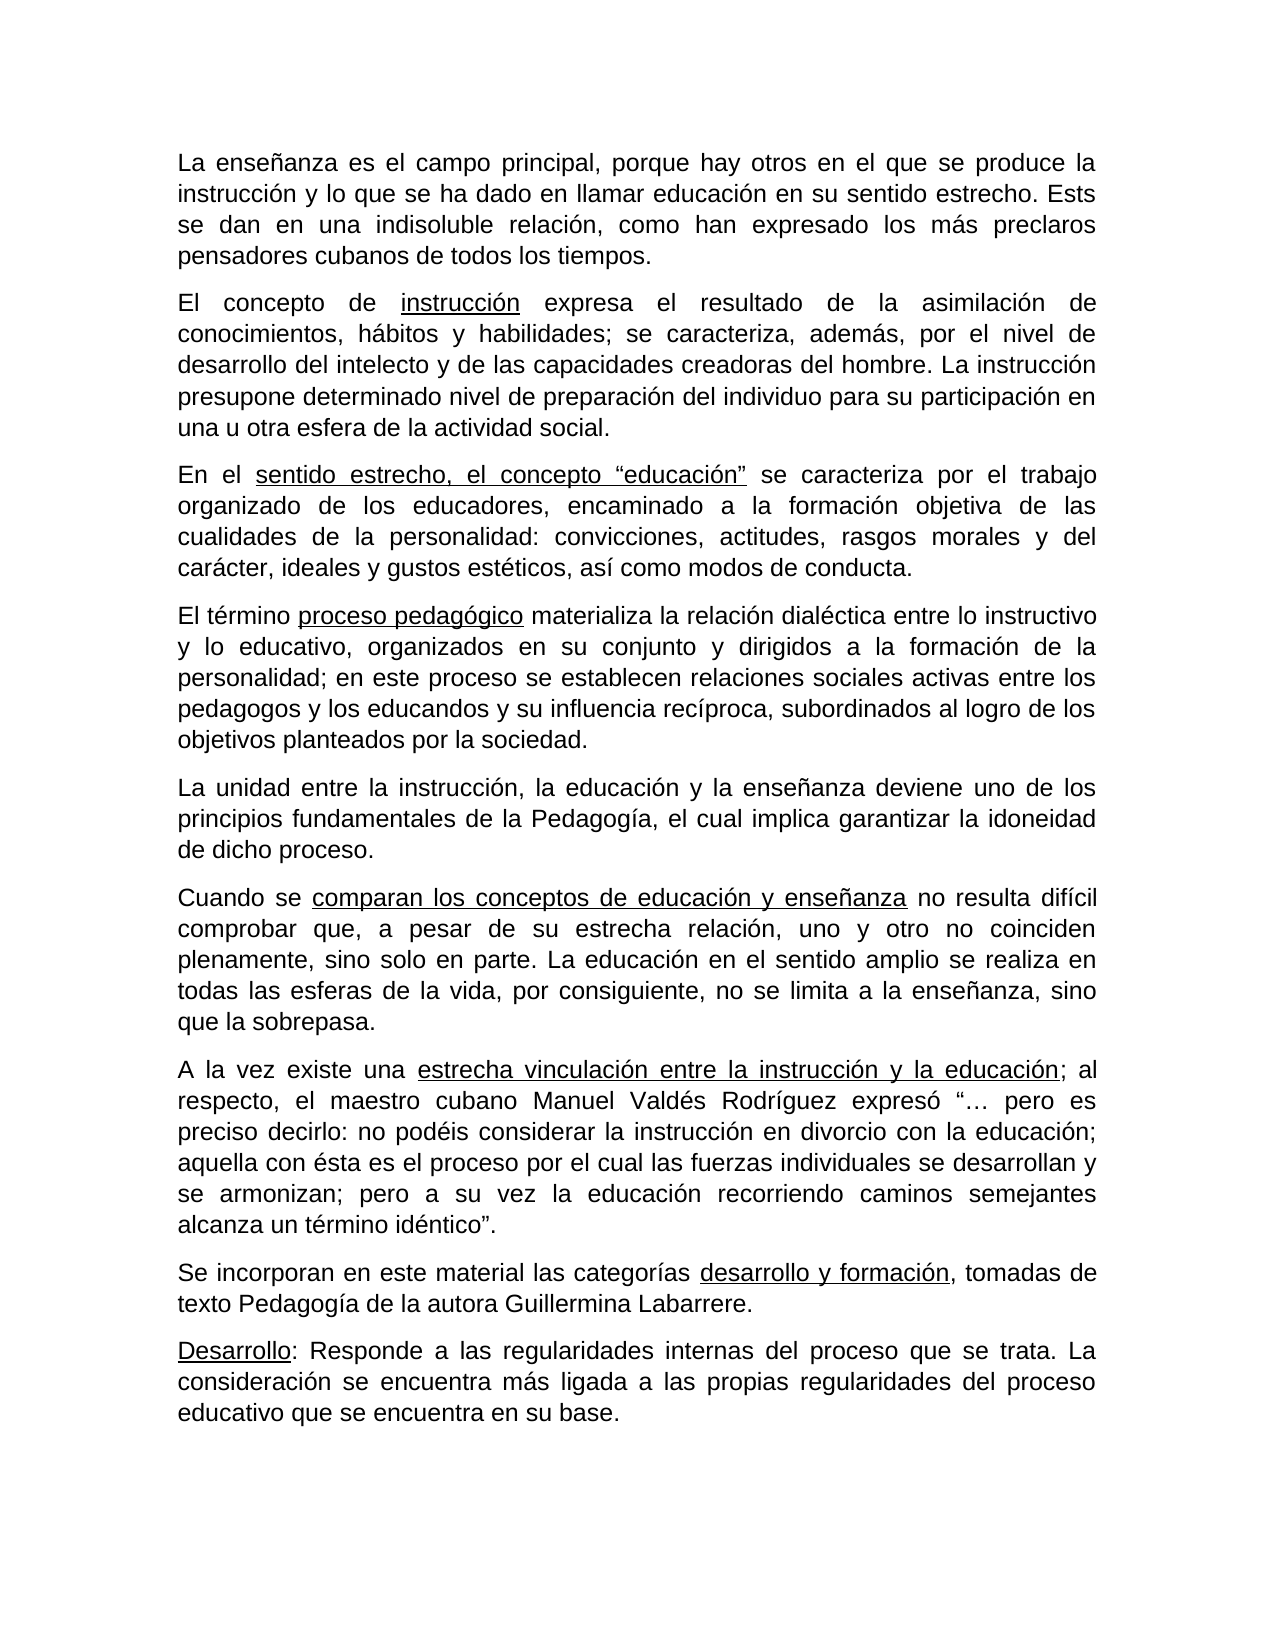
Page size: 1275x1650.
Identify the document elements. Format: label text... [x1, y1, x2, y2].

text Se incorporan en este material las categorías desarrollo y formación, tomadas de texto Pedagogía de la autora Guillermina Labarrere. [177, 1258, 1098, 1317]
text La enseñanza es el campo principal, porque hay otros en el que se produce la instrucción y lo que se ha dado en llamar educación en su sentido estrecho. Ests se dan en una indisoluble relación, como han expresado los más preclaros pensadores cubanos de todos los tiempos. [177, 148, 1098, 269]
text Cuando se comparan los conceptos de educación y enseñanza no resulta difícil comprobar que, a pesar de su estrecha relación, uno y otro no coinciden plenamente, sino solo en parte. La educación en el sentido amplio se realiza en todas las esferas de la vida, por consiguiente, no se limita a la enseñanza, sino que la sobrepasa. [177, 883, 1098, 1036]
text A la vez existe una estrecha vinculación entre la instrucción y la educación; al respecto, el maestro cubano Manuel Valdés Rodríguez expresó “… pero es preciso decirlo: no podéis considerar la instrucción en divorcio con la educación; aquella con ésta es el proceso por el cual las fuerzas individuales se desarrollan y se armonizan; pero a su vez la educación recorriendo caminos semejantes alcanza un término idéntico”. [177, 1055, 1098, 1239]
text La unidad entre la instrucción, la educación y la enseñanza deviene uno de los principios fundamentales de la Pedagogía, el cual implica garantizar la idoneidad de dicho proceso. [177, 773, 1098, 864]
text Desarrollo: Responde a las regularidades internas del proceso que se trata. La consideración se encuentra más ligada a las propias regularidades del proceso educativo que se encuentra en su base. [177, 1336, 1098, 1427]
text El término proceso pedagógico materializa la relación dialéctica entre lo instructivo y lo educativo, organizados en su conjunto y dirigidos a la formación de la personalidad; en este proceso se establecen relaciones sociales activas entre los pedagogos y los educandos y su influencia recíproca, subordinados al logro de los objetivos planteados por la sociedad. [177, 601, 1098, 754]
text El concepto de instrucción expresa el resultado de la asimilación de conocimientos, hábitos y habilidades; se caracteriza, además, por el nivel de desarrollo del intelecto y de las capacidades creadoras del hombre. La instrucción presupone determinado nivel de preparación del individuo para su participación en una u otra esfera de la actividad social. [177, 288, 1098, 441]
text En el sentido estrecho, el concepto “educación” se caracteriza por el trabajo organizado de los educadores, encaminado a la formación objetiva de las cualidades de la personalidad: convicciones, actitudes, rasgos morales y del carácter, ideales y gustos estéticos, así como modos de conducta. [177, 460, 1098, 582]
